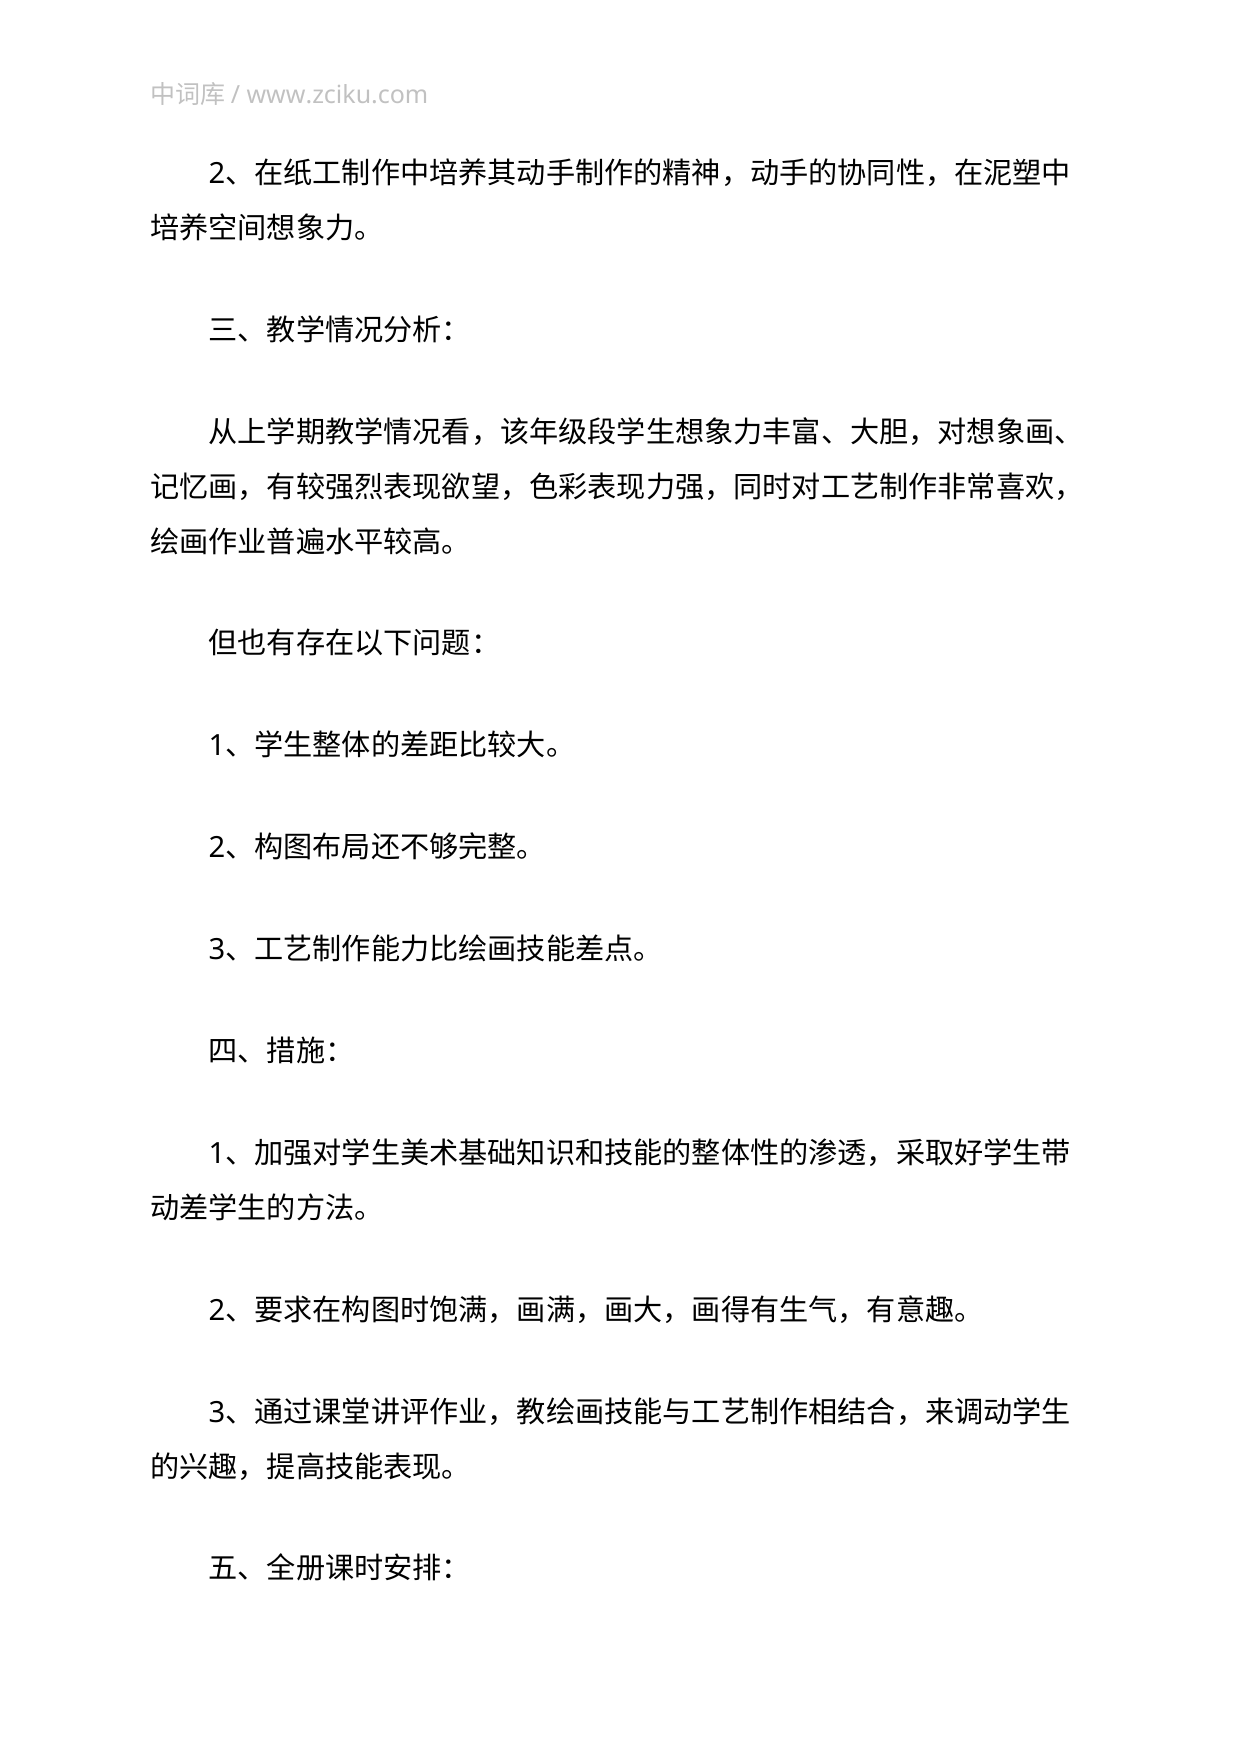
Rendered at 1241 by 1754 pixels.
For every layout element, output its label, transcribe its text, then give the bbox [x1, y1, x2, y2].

text 三、教学情况分析： [150, 307, 1090, 349]
text 2、要求在构图时饱满，画满，画大，画得有生气，有意趣。 [150, 1286, 1090, 1329]
text 3、工艺制作能力比绘画技能差点。 [150, 926, 1090, 968]
text 3、通过课堂讲评作业，教绘画技能与工艺制作相结合，来调动学生的兴趣，提高技能表现。 [150, 1388, 1090, 1486]
text 五、全册课时安排： [150, 1545, 1090, 1587]
text 2、构图布局还不够完整。 [150, 824, 1090, 866]
text 但也有存在以下问题： [150, 620, 1090, 662]
text 四、措施： [150, 1028, 1090, 1070]
text 1、加强对学生美术基础知识和技能的整体性的渗透，采取好学生带动差学生的方法。 [150, 1129, 1090, 1227]
text 从上学期教学情况看，该年级段学生想象力丰富、大胆，对想象画、记忆画，有较强烈表现欲望，色彩表现力强，同时对工艺制作非常喜欢，绘画作业普遍水平较高。 [150, 408, 1090, 561]
text 1、学生整体的差距比较大。 [150, 722, 1090, 764]
text 2、在纸工制作中培养其动手制作的精神，动手的协同性，在泥塑中培养空间想象力。 [150, 150, 1090, 247]
